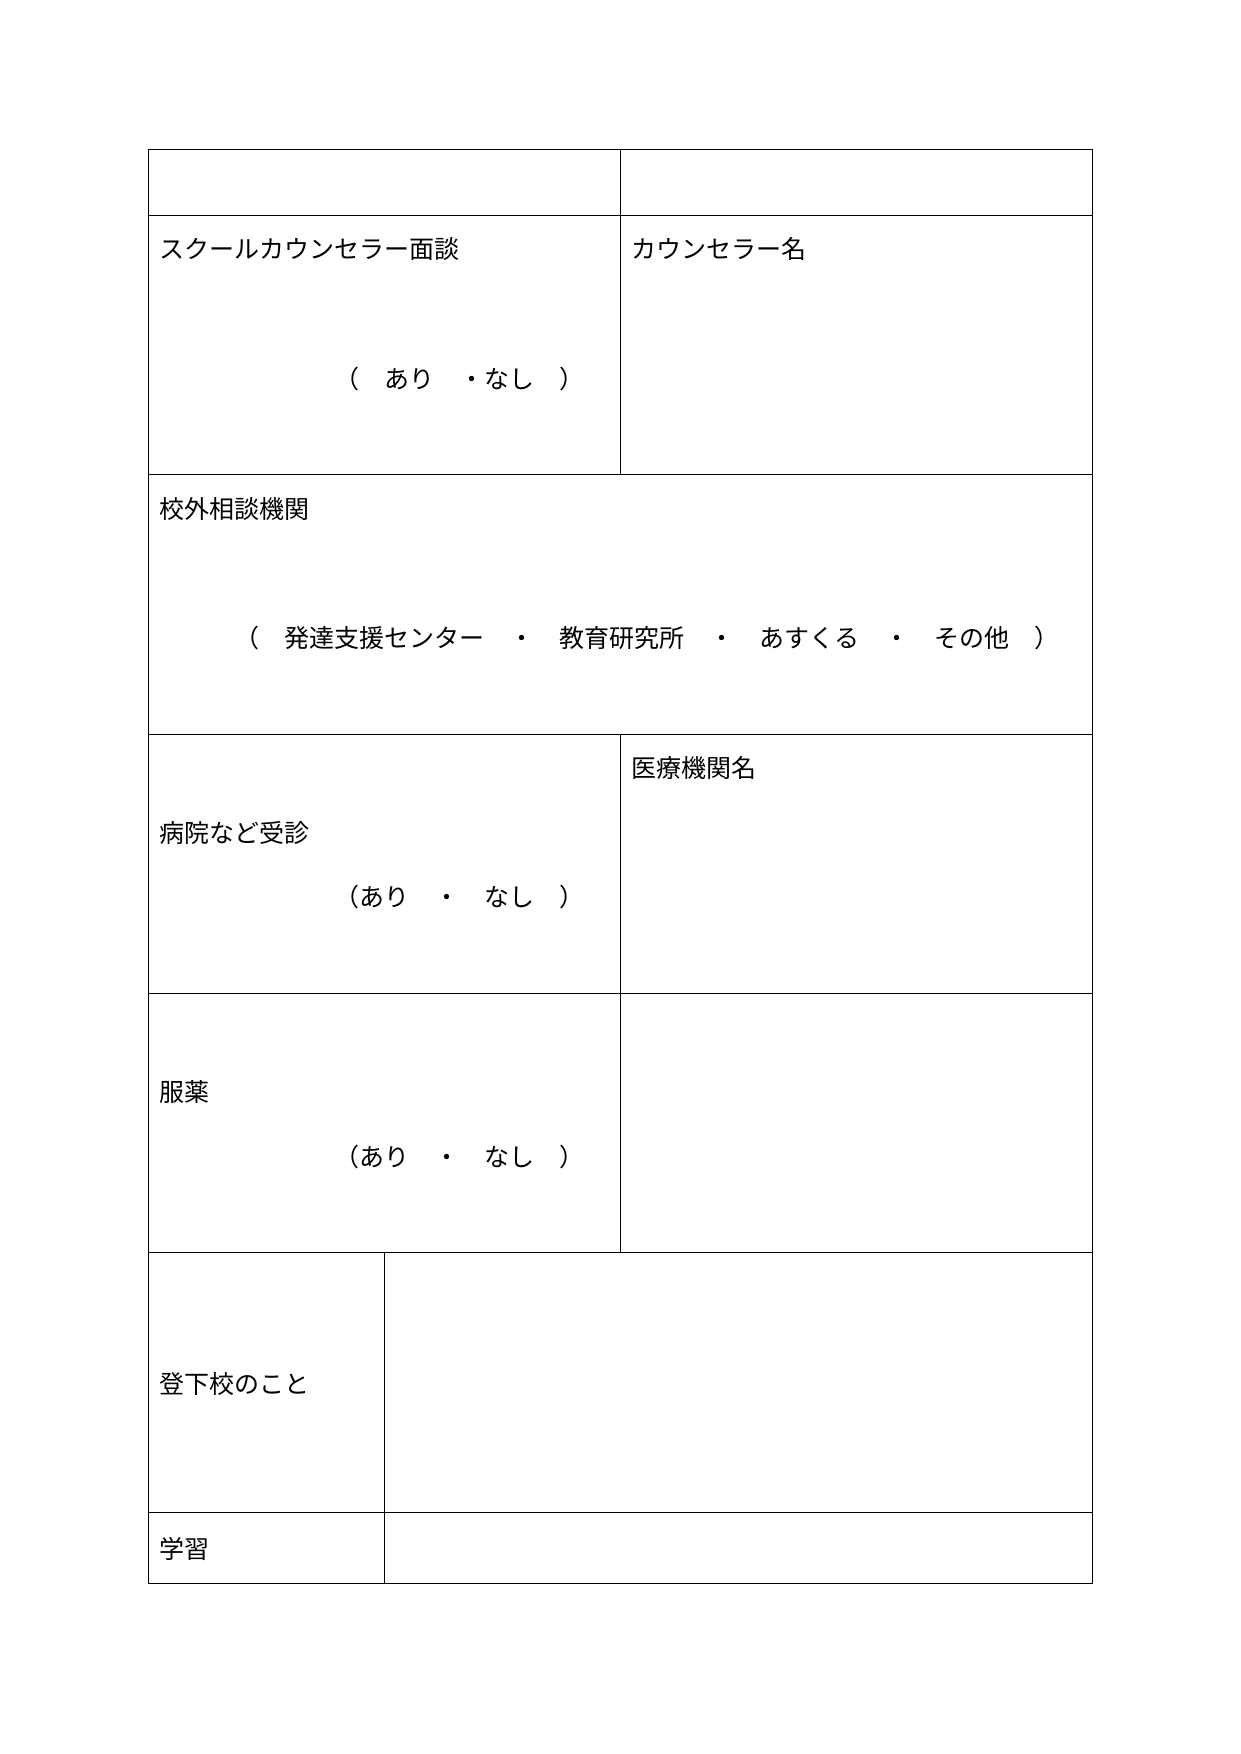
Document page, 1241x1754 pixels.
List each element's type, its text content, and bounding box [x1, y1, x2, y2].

table_header 担任の先生 [621, 150, 1092, 215]
table_cell [385, 1513, 1092, 1582]
table_header 学校名 [149, 150, 620, 215]
table_cell 学習 [149, 1513, 384, 1582]
table_cell 登下校のこと [149, 1253, 384, 1512]
table_cell スクールカウンセラー面談 （ あり ・なし ） [149, 216, 620, 474]
table_cell 医療機関名 [621, 735, 1092, 993]
table_cell 服薬 （あり ・ なし ） [149, 994, 620, 1252]
table_cell [621, 994, 1092, 1252]
table_cell 病院など受診 （あり ・ なし ） [149, 735, 620, 993]
table_cell [385, 1253, 1092, 1512]
table_cell 校外相談機関 （ 発達支援センター ・ 教育研究所 ・ あすくる ・ その他 ） [149, 475, 1092, 733]
table_cell カウンセラー名 [621, 216, 1092, 474]
